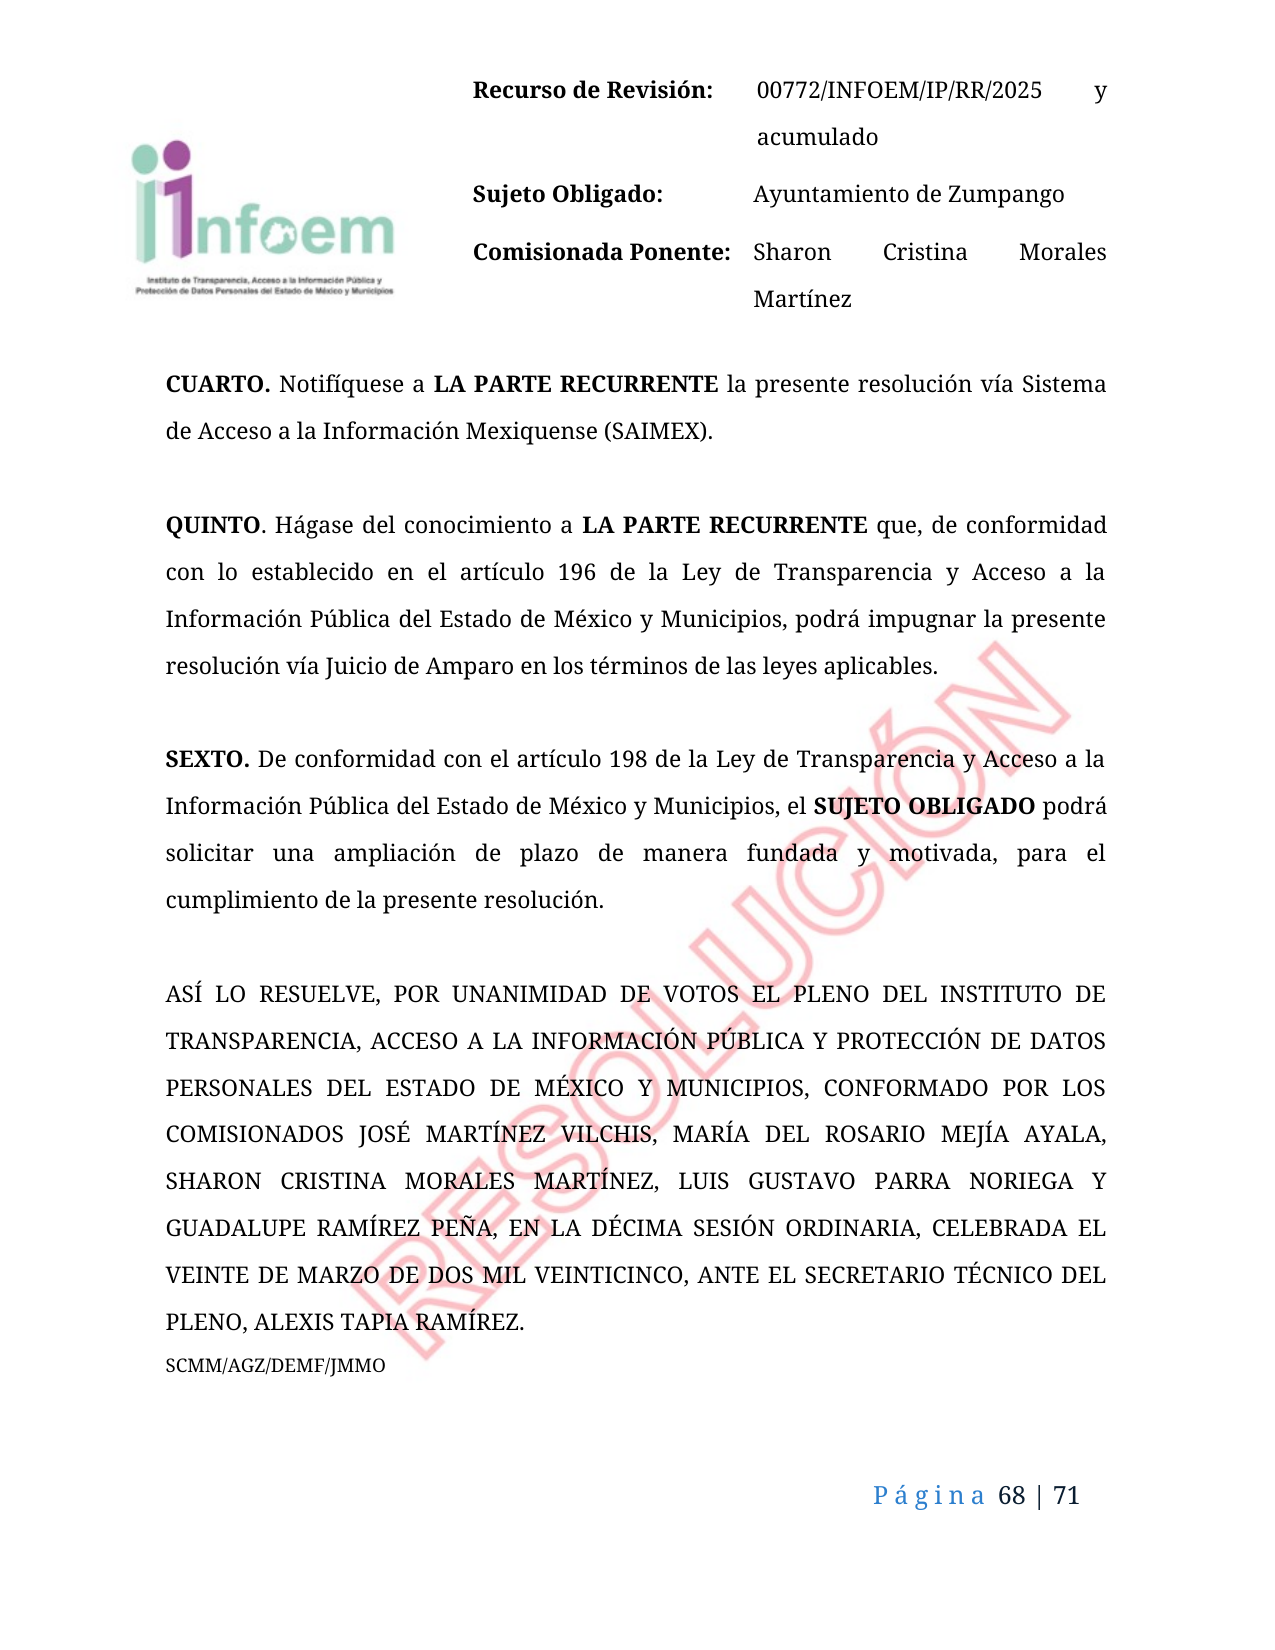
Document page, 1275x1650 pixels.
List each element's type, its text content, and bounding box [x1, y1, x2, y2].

text SCMM/AGZ/DEMF/JMMO [165, 1353, 1107, 1378]
text SEXTO. De conformidad con el artículo 198 de la Ley de Transparencia y Acceso a la Información Pública del Estado de México y Municipios, el SUJETO OBLIGADO podrá solicitar una ampliación de plazo de manera fundada y motivada, para el cumplimiento de la presente resolución. [165, 743, 1107, 915]
picture [2, 76, 1275, 1650]
text CUARTO. Notifíquese a LA PARTE RECURRENTE la presente resolución vía Sistema de Acceso a la Información Mexiquense (SAIMEX). [165, 368, 1107, 446]
text ASÍ LO RESUELVE, POR UNANIMIDAD DE VOTOS EL PLENO DEL INSTITUTO DE TRANSPARENCIA, ACCESO A LA INFORMACIÓN PÚBLICA Y PROTECCIÓN DE DATOS PERSONALES DEL ESTADO DE MÉXICO Y MUNICIPIOS, CONFORMADO POR LOS COMISIONADOS JOSÉ MARTÍNEZ VILCHIS, MARÍA DEL ROSARIO MEJÍA AYALA, SHARON CRISTINA MORALES MARTÍNEZ, LUIS GUSTAVO PARRA NORIEGA Y GUADALUPE RAMÍREZ PEÑA, EN LA DÉCIMA SESIÓN ORDINARIA, CELEBRADA EL VEINTE DE MARZO DE DOS MIL VEINTICINCO, ANTE EL SECRETARIO TÉCNICO DEL PLENO, ALEXIS TAPIA RAMÍREZ. [165, 978, 1107, 1337]
text QUINTO. Hágase del conocimiento a LA PARTE RECURRENTE que, de conformidad con lo establecido en el artículo 196 de la Ley de Transparencia y Acceso a la Información Pública del Estado de México y Municipios, podrá impugnar la presente resolución vía Juicio de Amparo en los términos de las leyes aplicables. [165, 509, 1107, 681]
